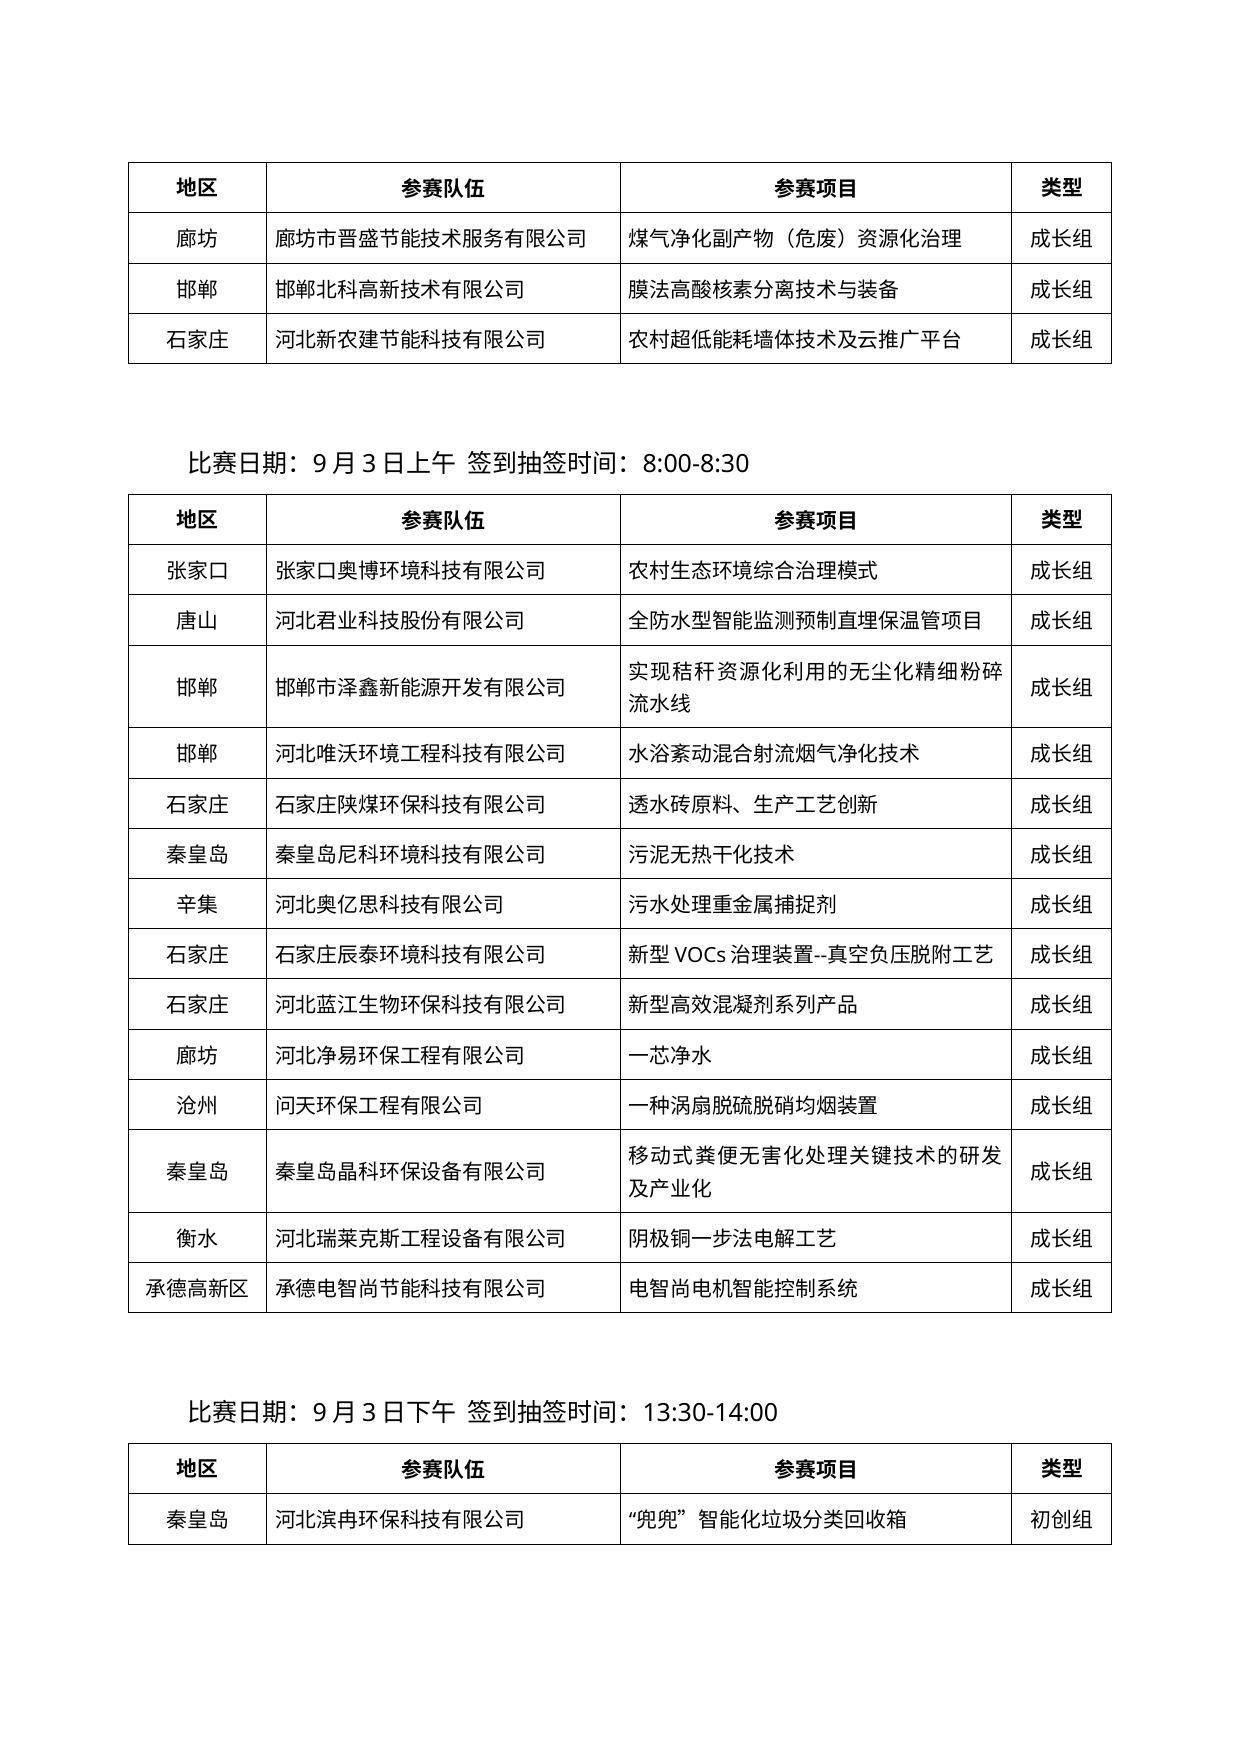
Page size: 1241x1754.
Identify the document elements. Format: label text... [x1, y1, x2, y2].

table_cell 成长组 [1012, 779, 1111, 828]
table_cell 新型高效混凝剂系列产品 [621, 979, 1011, 1028]
table_cell 石家庄辰泰环境科技有限公司 [267, 929, 620, 978]
table_cell 廊坊 [129, 213, 266, 262]
table_cell 成长组 [1012, 728, 1111, 777]
table_cell 成长组 [1012, 264, 1111, 313]
table_header 类型 [1012, 1444, 1111, 1493]
table_cell 河北净易环保工程有限公司 [267, 1030, 620, 1079]
table_cell 石家庄陕煤环保科技有限公司 [267, 779, 620, 828]
table_cell 污水处理重金属捕捉剂 [621, 879, 1011, 928]
table_cell 成长组 [1012, 646, 1111, 727]
table_cell 成长组 [1012, 979, 1111, 1028]
table_cell 河北君业科技股份有限公司 [267, 595, 620, 644]
table_cell 秦皇岛 [129, 829, 266, 878]
table_cell 新型VOCs治理装置--真空负压脱附工艺 [621, 929, 1011, 978]
table_cell 唐山 [129, 595, 266, 644]
table_header 参赛队伍 [267, 163, 620, 212]
table_cell 实现秸秆资源化利用的无尘化精细粉碎流水线 [621, 646, 1011, 727]
table_header 参赛项目 [621, 1444, 1011, 1493]
table_cell 沧州 [129, 1080, 266, 1129]
table_cell 成长组 [1012, 1080, 1111, 1129]
table_header 地区 [129, 163, 266, 212]
table_cell 全防水型智能监测预制直埋保温管项目 [621, 595, 1011, 644]
table_cell 一种涡扇脱硫脱硝均烟装置 [621, 1080, 1011, 1129]
table_cell 河北唯沃环境工程科技有限公司 [267, 728, 620, 777]
table_cell 河北瑞莱克斯工程设备有限公司 [267, 1213, 620, 1262]
table_cell 成长组 [1012, 1213, 1111, 1262]
table_cell 廊坊市晋盛节能技术服务有限公司 [267, 213, 620, 262]
table_cell 廊坊 [129, 1030, 266, 1079]
table_cell 一芯净水 [621, 1030, 1011, 1079]
table_cell 辛集 [129, 879, 266, 928]
table_header 类型 [1012, 163, 1111, 212]
table_cell 成长组 [1012, 1030, 1111, 1079]
table_cell 煤气净化副产物（危废）资源化治理 [621, 213, 1011, 262]
table_cell 承德高新区 [129, 1263, 266, 1312]
table_cell 邯郸 [129, 264, 266, 313]
table_cell 成长组 [1012, 879, 1111, 928]
table_cell “兜兜”智能化垃圾分类回收箱 [621, 1494, 1011, 1543]
table_cell 阴极铜一步法电解工艺 [621, 1213, 1011, 1262]
table_cell 成长组 [1012, 1130, 1111, 1212]
table_header 类型 [1012, 495, 1111, 544]
table_header 参赛项目 [621, 163, 1011, 212]
table_cell 河北蓝江生物环保科技有限公司 [267, 979, 620, 1028]
table_cell 河北滨冉环保科技有限公司 [267, 1494, 620, 1543]
table_cell 水浴紊动混合射流烟气净化技术 [621, 728, 1011, 777]
table_header 地区 [129, 1444, 266, 1493]
table_cell 成长组 [1012, 213, 1111, 262]
table_header 地区 [129, 495, 266, 544]
table_header 参赛队伍 [267, 495, 620, 544]
table_cell 成长组 [1012, 545, 1111, 594]
table_cell 承德电智尚节能科技有限公司 [267, 1263, 620, 1312]
table_cell 污泥无热干化技术 [621, 829, 1011, 878]
table_cell 成长组 [1012, 929, 1111, 978]
table_cell 邯郸 [129, 646, 266, 727]
table_cell 石家庄 [129, 979, 266, 1028]
table_cell 农村超低能耗墙体技术及云推广平台 [621, 314, 1011, 363]
table_cell 邯郸市泽鑫新能源开发有限公司 [267, 646, 620, 727]
table_cell 邯郸 [129, 728, 266, 777]
table_cell 初创组 [1012, 1494, 1111, 1543]
table_cell 成长组 [1012, 314, 1111, 363]
table_cell 秦皇岛晶科环保设备有限公司 [267, 1130, 620, 1212]
table_cell 衡水 [129, 1213, 266, 1262]
table_cell 石家庄 [129, 314, 266, 363]
text 比赛日期：9月3日下午 签到抽签时间：13:30-14:00 [187, 1378, 1053, 1443]
text 比赛日期：9月3日上午 签到抽签时间：8:00-8:30 [187, 429, 1053, 494]
table_cell 透水砖原料、生产工艺创新 [621, 779, 1011, 828]
table_cell 农村生态环境综合治理模式 [621, 545, 1011, 594]
table_header 参赛队伍 [267, 1444, 620, 1493]
table_cell 秦皇岛 [129, 1130, 266, 1212]
table_header 参赛项目 [621, 495, 1011, 544]
table_cell 秦皇岛尼科环境科技有限公司 [267, 829, 620, 878]
table_cell 电智尚电机智能控制系统 [621, 1263, 1011, 1312]
table_cell 石家庄 [129, 779, 266, 828]
table_cell 成长组 [1012, 595, 1111, 644]
table_cell 石家庄 [129, 929, 266, 978]
table_cell 膜法高酸核素分离技术与装备 [621, 264, 1011, 313]
table_cell 秦皇岛 [129, 1494, 266, 1543]
table_cell 张家口 [129, 545, 266, 594]
table_cell 问天环保工程有限公司 [267, 1080, 620, 1129]
table_cell 河北奥亿思科技有限公司 [267, 879, 620, 928]
table_cell 移动式粪便无害化处理关键技术的研发及产业化 [621, 1130, 1011, 1212]
table_cell 成长组 [1012, 829, 1111, 878]
table_cell 邯郸北科高新技术有限公司 [267, 264, 620, 313]
table_cell 河北新农建节能科技有限公司 [267, 314, 620, 363]
table_cell 成长组 [1012, 1263, 1111, 1312]
table_cell 张家口奥博环境科技有限公司 [267, 545, 620, 594]
